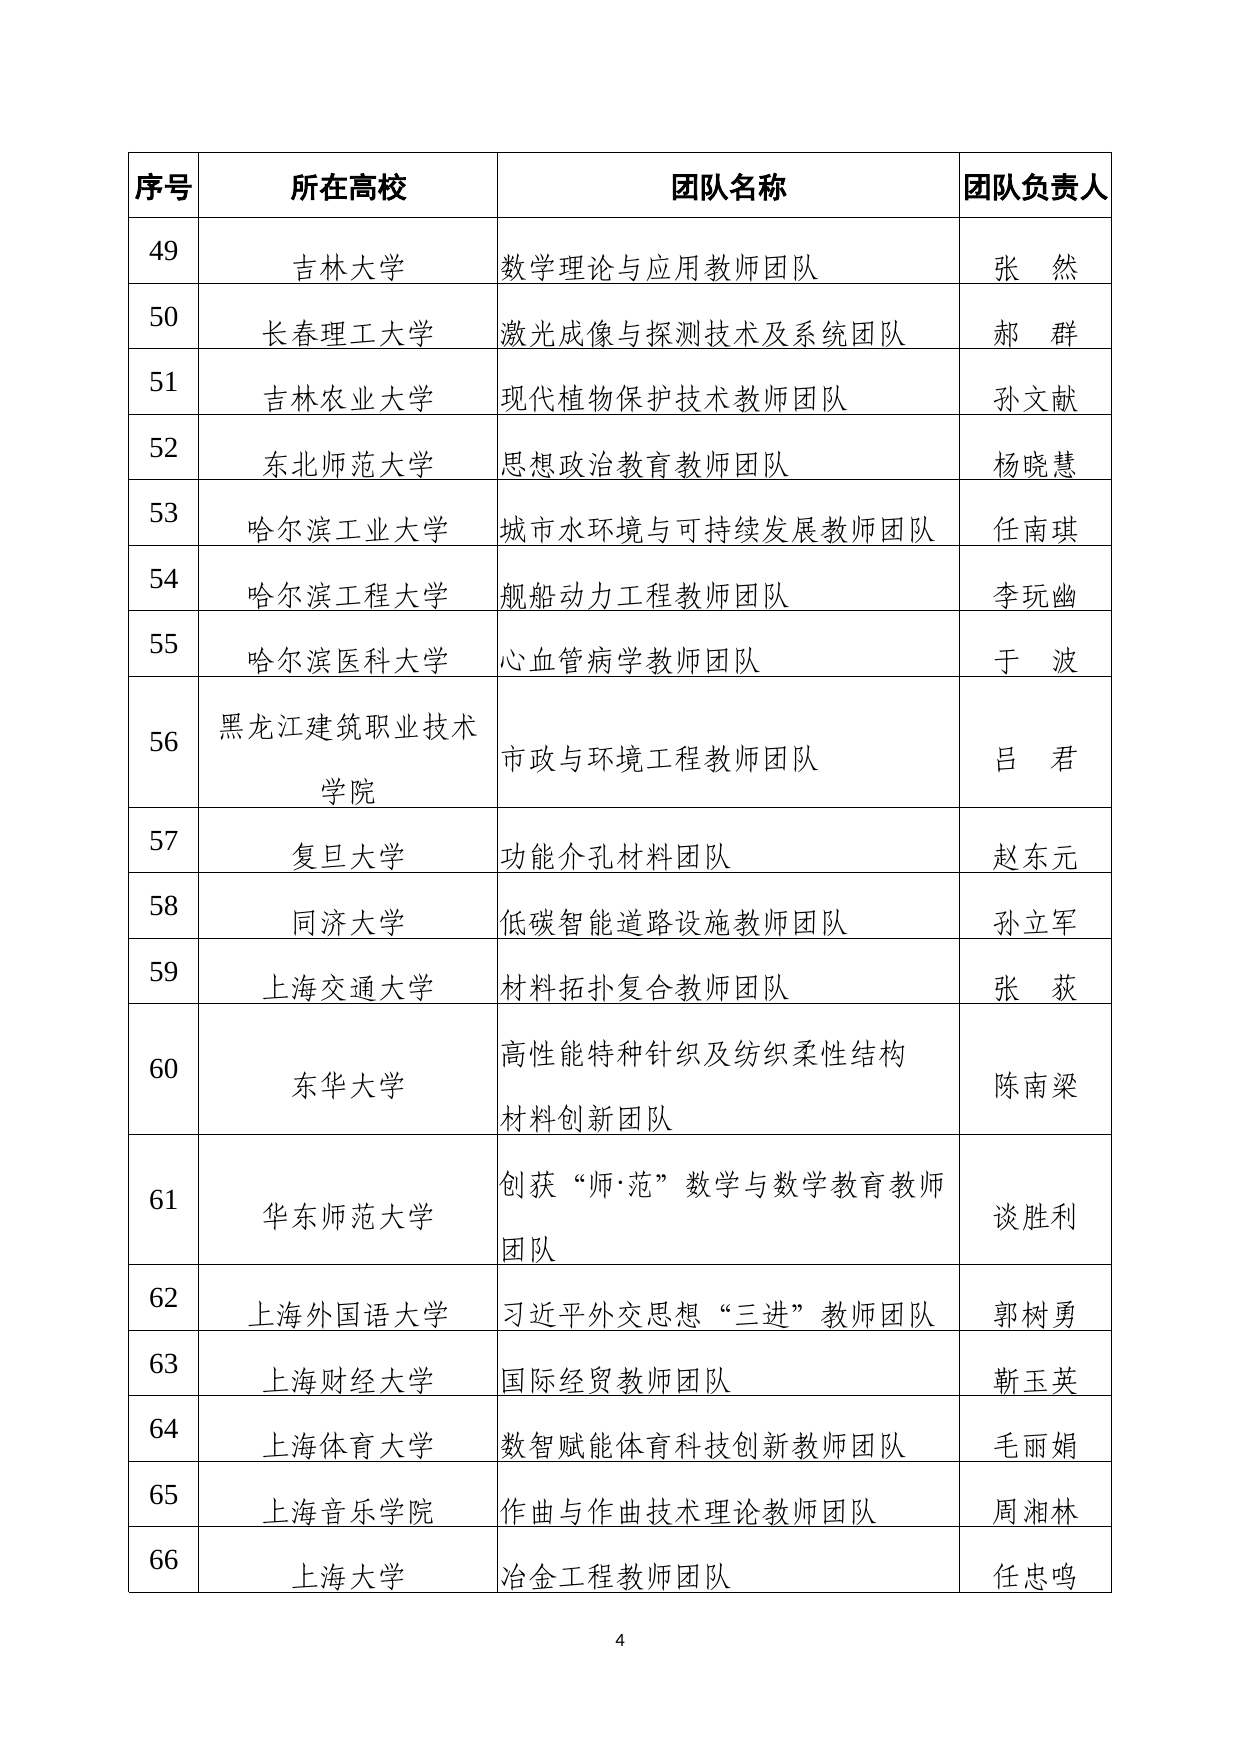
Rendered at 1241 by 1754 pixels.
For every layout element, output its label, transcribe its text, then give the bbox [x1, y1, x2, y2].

table_cell 李玩幽 [960, 546, 1111, 610]
table_cell 黑龙江建筑职业技术 学院 [199, 677, 497, 806]
table_cell 冶金工程教师团队 [498, 1527, 959, 1592]
table_cell 53 [129, 480, 198, 545]
table_cell 孙立军 [960, 873, 1111, 937]
table_cell 陈南梁 [960, 1004, 1111, 1133]
table_header 序号 [129, 153, 198, 217]
table_cell 上海体育大学 [199, 1396, 497, 1461]
table_cell 低碳智能道路设施教师团队 [498, 873, 959, 937]
table_cell 吕 君 [960, 677, 1111, 806]
table_cell 上海音乐学院 [199, 1462, 497, 1526]
table_cell 舰船动力工程教师团队 [498, 546, 959, 610]
table_cell 思想政治教育教师团队 [498, 415, 959, 479]
table_cell 复旦大学 [199, 808, 497, 872]
table_cell 靳玉英 [960, 1331, 1111, 1395]
table_cell 习近平外交思想“三进”教师团队 [498, 1265, 959, 1329]
table_cell 功能介孔材料团队 [498, 808, 959, 872]
table_cell 现代植物保护技术教师团队 [498, 349, 959, 414]
table_cell 东北师范大学 [199, 415, 497, 479]
table_cell 上海外国语大学 [199, 1265, 497, 1329]
table_cell 作曲与作曲技术理论教师团队 [498, 1462, 959, 1526]
table_cell 56 [129, 677, 198, 806]
table_cell 数智赋能体育科技创新教师团队 [498, 1396, 959, 1461]
table_cell 上海大学 [199, 1527, 497, 1592]
table_cell 于 波 [960, 611, 1111, 676]
table_cell 60 [129, 1004, 198, 1133]
table_cell 吉林农业大学 [199, 349, 497, 414]
table_cell 59 [129, 939, 198, 1003]
table_cell 吉林大学 [199, 218, 497, 283]
table_cell 上海财经大学 [199, 1331, 497, 1395]
table_cell 毛丽娟 [960, 1396, 1111, 1461]
table_cell 长春理工大学 [199, 284, 497, 348]
table_cell 赵东元 [960, 808, 1111, 872]
table_cell 市政与环境工程教师团队 [498, 677, 959, 806]
table_cell 65 [129, 1462, 198, 1526]
table_cell 杨晓慧 [960, 415, 1111, 479]
table_header 团队负责人 [960, 153, 1111, 217]
table_cell 周湘林 [960, 1462, 1111, 1526]
table_cell 郝 群 [960, 284, 1111, 348]
table_cell 任南琪 [960, 480, 1111, 545]
table_cell 心血管病学教师团队 [498, 611, 959, 676]
table_cell 国际经贸教师团队 [498, 1331, 959, 1395]
table_cell 数学理论与应用教师团队 [498, 218, 959, 283]
table_cell 张 然 [960, 218, 1111, 283]
table_cell 东华大学 [199, 1004, 497, 1133]
table_cell 52 [129, 415, 198, 479]
table_cell 61 [129, 1135, 198, 1264]
table_cell 58 [129, 873, 198, 937]
table_cell 66 [129, 1527, 198, 1592]
table_cell 同济大学 [199, 873, 497, 937]
table_cell 郭树勇 [960, 1265, 1111, 1329]
table_cell 激光成像与探测技术及系统团队 [498, 284, 959, 348]
table_cell 谈胜利 [960, 1135, 1111, 1264]
table_cell 57 [129, 808, 198, 872]
table_cell 哈尔滨医科大学 [199, 611, 497, 676]
table_cell 哈尔滨工业大学 [199, 480, 497, 545]
table_cell 华东师范大学 [199, 1135, 497, 1264]
table_cell 创获“师·范”数学与数学教育教师 团队 [498, 1135, 959, 1264]
table_cell 哈尔滨工程大学 [199, 546, 497, 610]
table_cell 材料拓扑复合教师团队 [498, 939, 959, 1003]
table_cell 高性能特种针织及纺织柔性结构 材料创新团队 [498, 1004, 959, 1133]
table_cell 上海交通大学 [199, 939, 497, 1003]
table_cell 64 [129, 1396, 198, 1461]
table_cell 62 [129, 1265, 198, 1329]
table_header 所在高校 [199, 153, 497, 217]
table_header 团队名称 [498, 153, 959, 217]
table_cell 54 [129, 546, 198, 610]
table_cell 城市水环境与可持续发展教师团队 [498, 480, 959, 545]
table_cell 张 荻 [960, 939, 1111, 1003]
table_cell 55 [129, 611, 198, 676]
table_cell 50 [129, 284, 198, 348]
table_cell 任忠鸣 [960, 1527, 1111, 1592]
table_cell 孙文献 [960, 349, 1111, 414]
table_cell 51 [129, 349, 198, 414]
table_cell 49 [129, 218, 198, 283]
table_cell 63 [129, 1331, 198, 1395]
